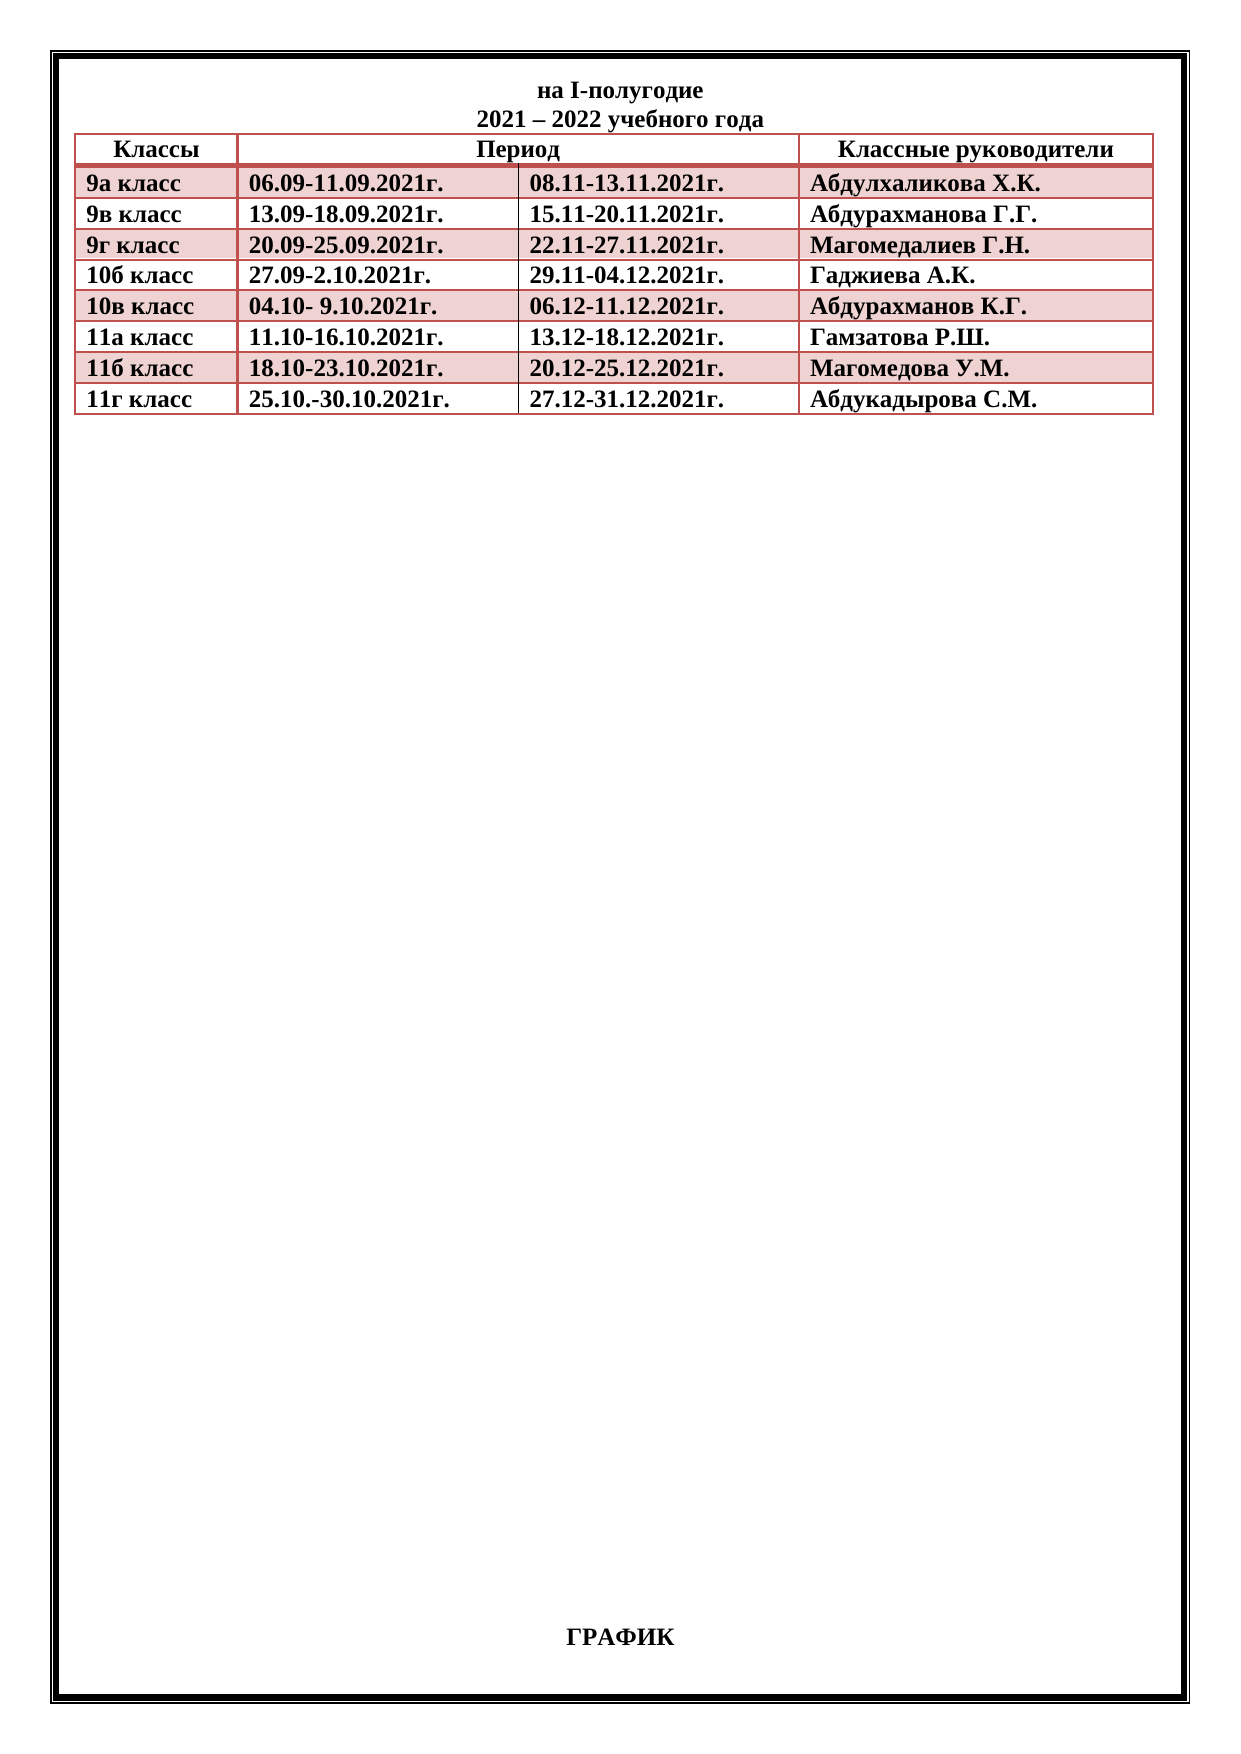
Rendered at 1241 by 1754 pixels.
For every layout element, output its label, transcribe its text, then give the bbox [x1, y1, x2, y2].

table_cell 06.12-11.12.2021г. [519, 291, 798, 320]
table_cell 10б класс [76, 261, 236, 289]
text 2021 – 2022 учебного года [75, 104, 1165, 132]
table_cell 06.09-11.09.2021г. [239, 168, 518, 197]
table_cell 11а класс [76, 322, 236, 351]
table_cell Абдурахманова Г.Г. [800, 199, 1152, 228]
table_cell 11.10-16.10.2021г. [239, 322, 518, 351]
table_cell 9в класс [76, 199, 236, 228]
text на I-полугодие [75, 75, 1165, 104]
table_cell Абдурахманов К.Г. [800, 291, 1152, 320]
table_cell 29.11-04.12.2021г. [519, 261, 798, 289]
table_cell 27.09-2.10.2021г. [239, 261, 518, 289]
table_cell Гамзатова Р.Ш. [800, 322, 1152, 351]
table_header Период [239, 135, 798, 163]
table_cell Гаджиева А.К. [800, 261, 1152, 289]
table_cell 20.12-25.12.2021г. [519, 353, 798, 382]
table_cell 20.09-25.09.2021г. [239, 230, 518, 258]
table_cell Абдукадырова С.М. [800, 384, 1152, 413]
table_cell 10в класс [76, 291, 236, 320]
table_cell 9а класс [76, 168, 236, 197]
table_header Классные руководители [800, 135, 1152, 163]
table_cell 13.09-18.09.2021г. [239, 199, 518, 228]
table_cell 25.10.-30.10.2021г. [239, 384, 518, 413]
text ГРАФИК [75, 1622, 1165, 1651]
table_cell 22.11-27.11.2021г. [519, 230, 798, 258]
table_cell Магомедалиев Г.Н. [800, 230, 1152, 258]
table_cell Абдулхаликова Х.К. [800, 168, 1152, 197]
table_cell 13.12-18.12.2021г. [519, 322, 798, 351]
table_header Классы [76, 135, 236, 163]
table_cell 11б класс [76, 353, 236, 382]
table_cell 15.11-20.11.2021г. [519, 199, 798, 228]
table_cell 11г класс [76, 384, 236, 413]
table_cell 9г класс [76, 230, 236, 258]
table_cell 04.10- 9.10.2021г. [239, 291, 518, 320]
table_cell Магомедова У.М. [800, 353, 1152, 382]
table_cell 08.11-13.11.2021г. [519, 168, 798, 197]
table_cell 18.10-23.10.2021г. [239, 353, 518, 382]
table_cell 27.12-31.12.2021г. [519, 384, 798, 413]
